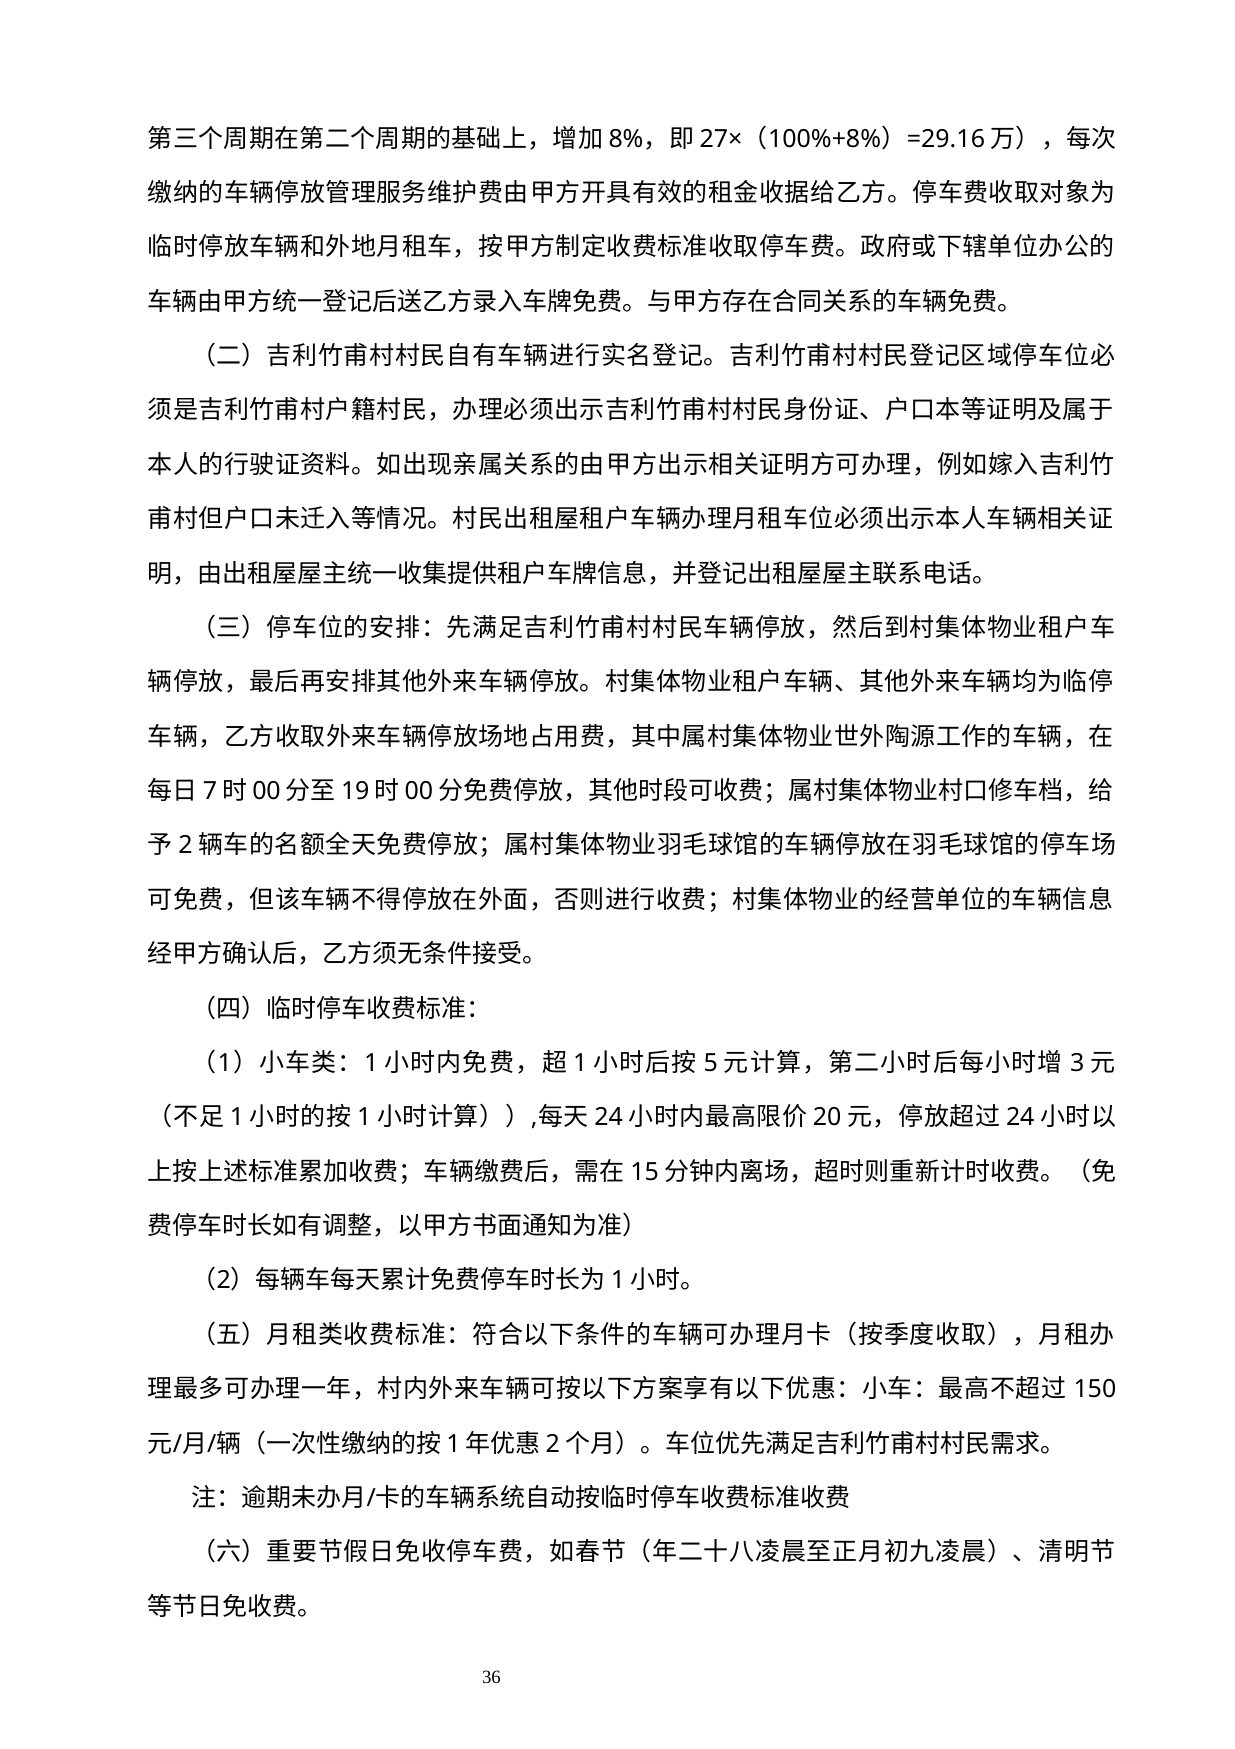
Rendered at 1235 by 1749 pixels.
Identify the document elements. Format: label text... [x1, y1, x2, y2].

list 注：逾期未办月/卡的车辆系统自动按临时停车收费标准收费 [191, 1477, 1116, 1514]
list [148, 118, 1116, 317]
list 停车位的安排：先满足吉利竹甫村村民车辆停放，然后到村集体物业租户车辆停放，最后再安排其他外来车辆停放。村集体物业租户车辆、其他外来车辆均为临停车辆，乙方收取外来车辆停放场地占用费，其中属村集体物业世外陶源工作的车辆，在每日7时00分至19时00分免费停放，其他时段可收费；属村集体物业村口修车档，给予2辆车的名额全天免费停放；属村集体物业羽毛球馆的车辆停放在羽毛球馆的停车场可免费，但该车辆不得停放在外面，否则进行收费；村集体物业的经营单位的车辆信息经甲方确认后，乙方须无条件接受。 [148, 607, 1116, 970]
list （2）每辆车每天累计免费停车时长为1小时。 [148, 1260, 1116, 1296]
list 吉利竹甫村村民自有车辆进行实名登记。吉利竹甫村村民登记区域停车位必须是吉利竹甫村户籍村民，办理必须出示吉利竹甫村村民身份证、户口本等证明及属于本人的行驶证资料。如出现亲属关系的由甲方出示相关证明方可办理，例如嫁入吉利竹甫村但户口未迁入等情况。村民出租屋租户车辆办理月租车位必须出示本人车辆相关证明，由出租屋屋主统一收集提供租户车牌信息，并登记出租屋屋主联系电话。 [148, 336, 1116, 589]
list 重要节假日免收停车费，如春节（年二十八凌晨至正月初九凌晨）、清明节等节日免收费。 [148, 1532, 1116, 1622]
list 临时停车收费标准： [148, 988, 1116, 1024]
list 月租类收费标准：符合以下条件的车辆可办理月卡（按季度收取），月租办理最多可办理一年，村内外来车辆可按以下方案享有以下优惠：小车：最高不超过150元/月/辆（一次性缴纳的按1年优惠2个月）。车位优先满足吉利竹甫村村民需求。 [148, 1314, 1116, 1459]
list （1）小车类：1小时内免费，超1小时后按5元计算，第二小时后每小时增3元（不足1小时的按1小时计算））,每天24小时内最高限价20元，停放超过24小时以上按上述标准累加收费；车辆缴费后，需在15分钟内离场，超时则重新计时收费。（免费停车时长如有调整，以甲方书面通知为准） [148, 1042, 1116, 1242]
